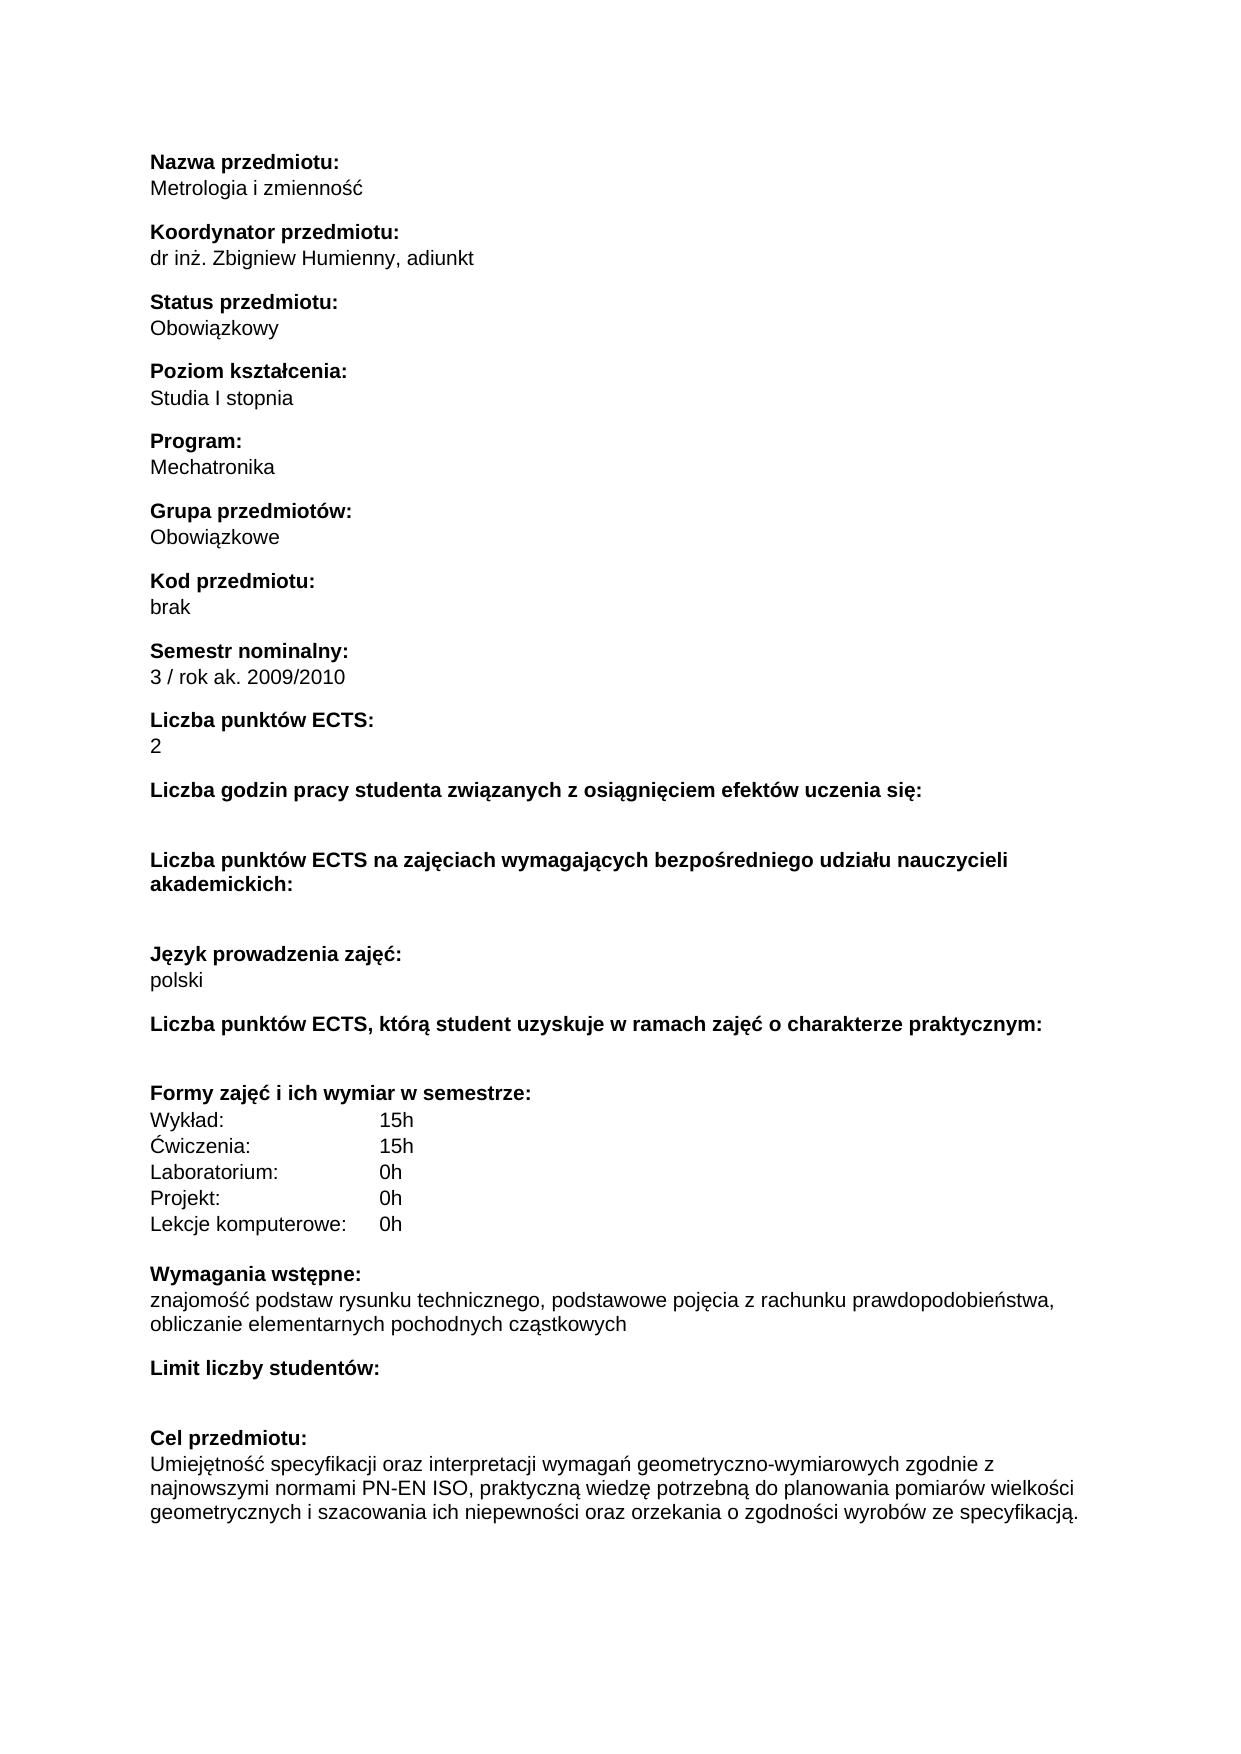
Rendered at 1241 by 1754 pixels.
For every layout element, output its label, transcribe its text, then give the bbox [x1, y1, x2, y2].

text Status przedmiotu: [150, 289, 1090, 313]
table_cell 15h [369, 1132, 597, 1158]
text Mechatronika [150, 455, 1090, 479]
table_cell 0h [369, 1210, 597, 1236]
text Studia I stopnia [150, 385, 1090, 409]
table_cell Ćwiczenia: [140, 1134, 367, 1158]
text Umiejętność specyfikacji oraz interpretacji wymagań geometryczno-wymiarowych zgodnie z najnowszymi normami PN-EN ISO, praktyczną wiedzę potrzebną do planowania pomiarów wielkości geometrycznych i szacowania ich niepewności oraz orzekania o zgodności wyrobów ze specyfikacją. [150, 1452, 1090, 1523]
table_cell Laboratorium: [140, 1160, 367, 1184]
text Cel przedmiotu: [150, 1426, 1090, 1449]
text Limit liczby studentów: [150, 1356, 1090, 1380]
text Poziom kształcenia: [150, 359, 1090, 383]
text dr inż. Zbigniew Humienny, adiunkt [150, 246, 1090, 270]
text Grupa przedmiotów: [150, 499, 1090, 523]
text Semestr nominalny: [150, 638, 1090, 662]
text znajomość podstaw rysunku technicznego, podstawowe pojęcia z rachunku prawdopodobieństwa, obliczanie elementarnych pochodnych cząstkowych [150, 1288, 1090, 1336]
text Program: [150, 429, 1090, 453]
table_cell Projekt: [140, 1186, 367, 1210]
table_cell 0h [369, 1184, 597, 1210]
text 3 / rok ak. 2009/2010 [150, 664, 1090, 688]
text polski [150, 968, 1090, 992]
text brak [150, 595, 1090, 619]
text Obowiązkowe [150, 525, 1090, 549]
text Liczba godzin pracy studenta związanych z osiągnięciem efektów uczenia się: [150, 778, 1090, 802]
text Liczba punktów ECTS na zajęciach wymagających bezpośredniego udziału nauczycieli akademickich: [150, 848, 1090, 896]
text Koordynator przedmiotu: [150, 220, 1090, 244]
table_header Wykład: [140, 1108, 367, 1132]
text Język prowadzenia zajęć: [150, 942, 1090, 966]
table_cell Lekcje komputerowe: [140, 1212, 367, 1236]
text Metrologia i zmienność [150, 176, 1090, 200]
text 2 [150, 734, 1090, 758]
text Nazwa przedmiotu: [150, 150, 1090, 174]
text Liczba punktów ECTS: [150, 708, 1090, 732]
text Liczba punktów ECTS, którą student uzyskuje w ramach zajęć o charakterze praktycznym: [150, 1011, 1090, 1035]
text Obowiązkowy [150, 316, 1090, 339]
table_header 15h [369, 1108, 597, 1132]
text Kod przedmiotu: [150, 569, 1090, 593]
table_cell 0h [369, 1158, 597, 1184]
text Formy zajęć i ich wymiar w semestrze: [150, 1081, 1090, 1105]
text Wymagania wstępne: [150, 1262, 1090, 1286]
